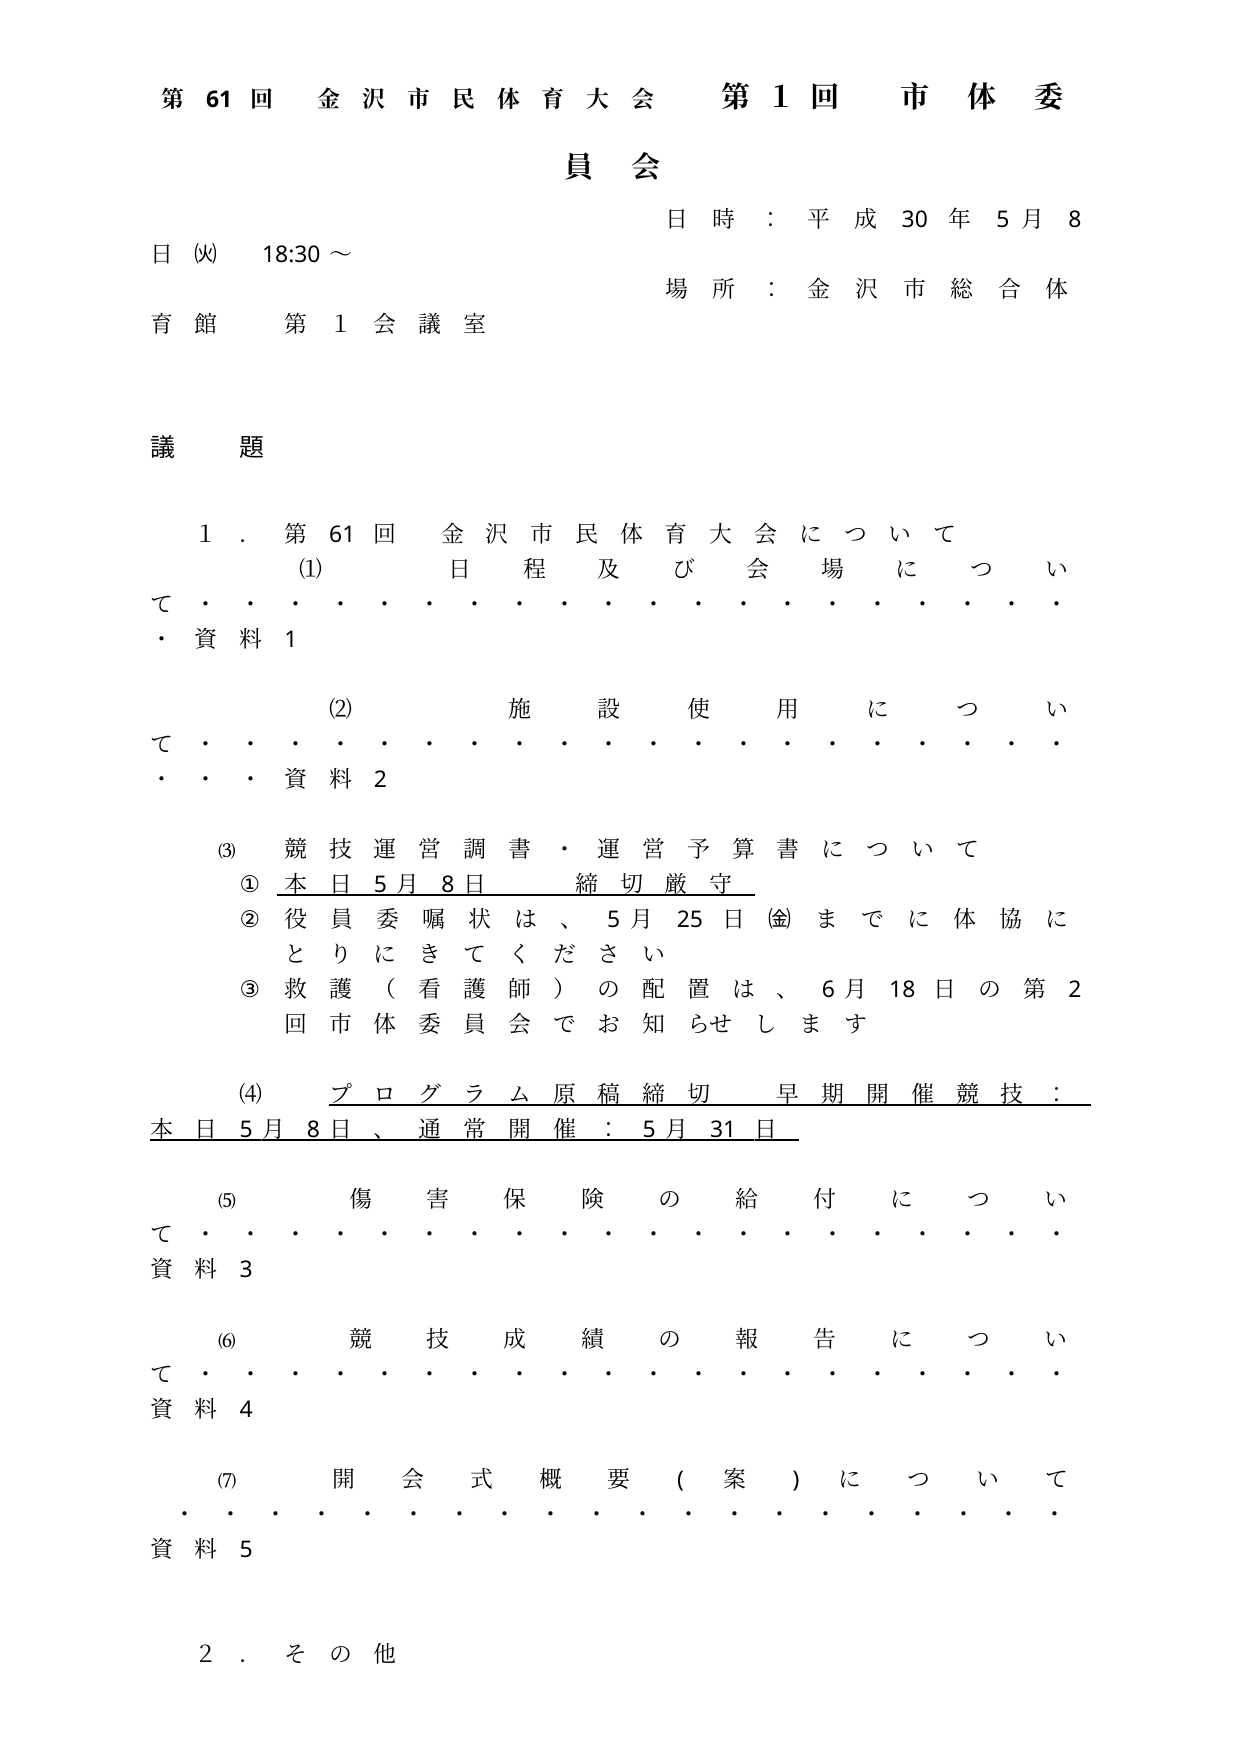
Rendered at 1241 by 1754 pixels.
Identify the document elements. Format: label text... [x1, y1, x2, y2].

list 本日5月8日 締切厳守 [239, 865, 1090, 900]
text 日時：平成30年5月8日㈫ 18:30～ [150, 200, 1090, 270]
text 議 題 [150, 410, 1090, 480]
text ⑷ プログラム原稿締切 早期開催競技：本日5月8日、通常開催：5月31日 [150, 1075, 1090, 1145]
text ⑹ 競技成績の報告について・・・・・・・・・・・・・・・・・・・・資料4 [150, 1320, 1090, 1425]
text ⑵ 施設使用について・・・・・・・・・・・・・・・・・・・・・・・資料2 [150, 690, 1090, 795]
text 第61回 金沢市民体育大会 第１回 市 体 委 員 会 [150, 60, 1090, 200]
list 役員委嘱状は、5月25日㈮までに体協にとりにきてください [239, 900, 1090, 970]
text ⑴ 日程及び会場について・・・・・・・・・・・・・・・・・・・・・資料1 [150, 550, 1090, 655]
text 場所：金沢市総合体育館 第１会議室 [150, 270, 1090, 340]
text ⑸ 傷害保険の給付について・・・・・・・・・・・・・・・・・・・・資料3 [150, 1180, 1090, 1285]
text ２．その他 [150, 1635, 1090, 1670]
list 救護（看護師）の配置は、6月18日の第2回市体委員会でお知らせします [239, 970, 1090, 1040]
text １．第61回 金沢市民体育大会について [150, 515, 1090, 550]
text ⑶ 競技運営調書・運営予算書について [172, 830, 1090, 865]
text ⑺ 開会式概要(案)について ・・・・・・・・・・・・・・・・・・・・資料5 [150, 1460, 1090, 1565]
